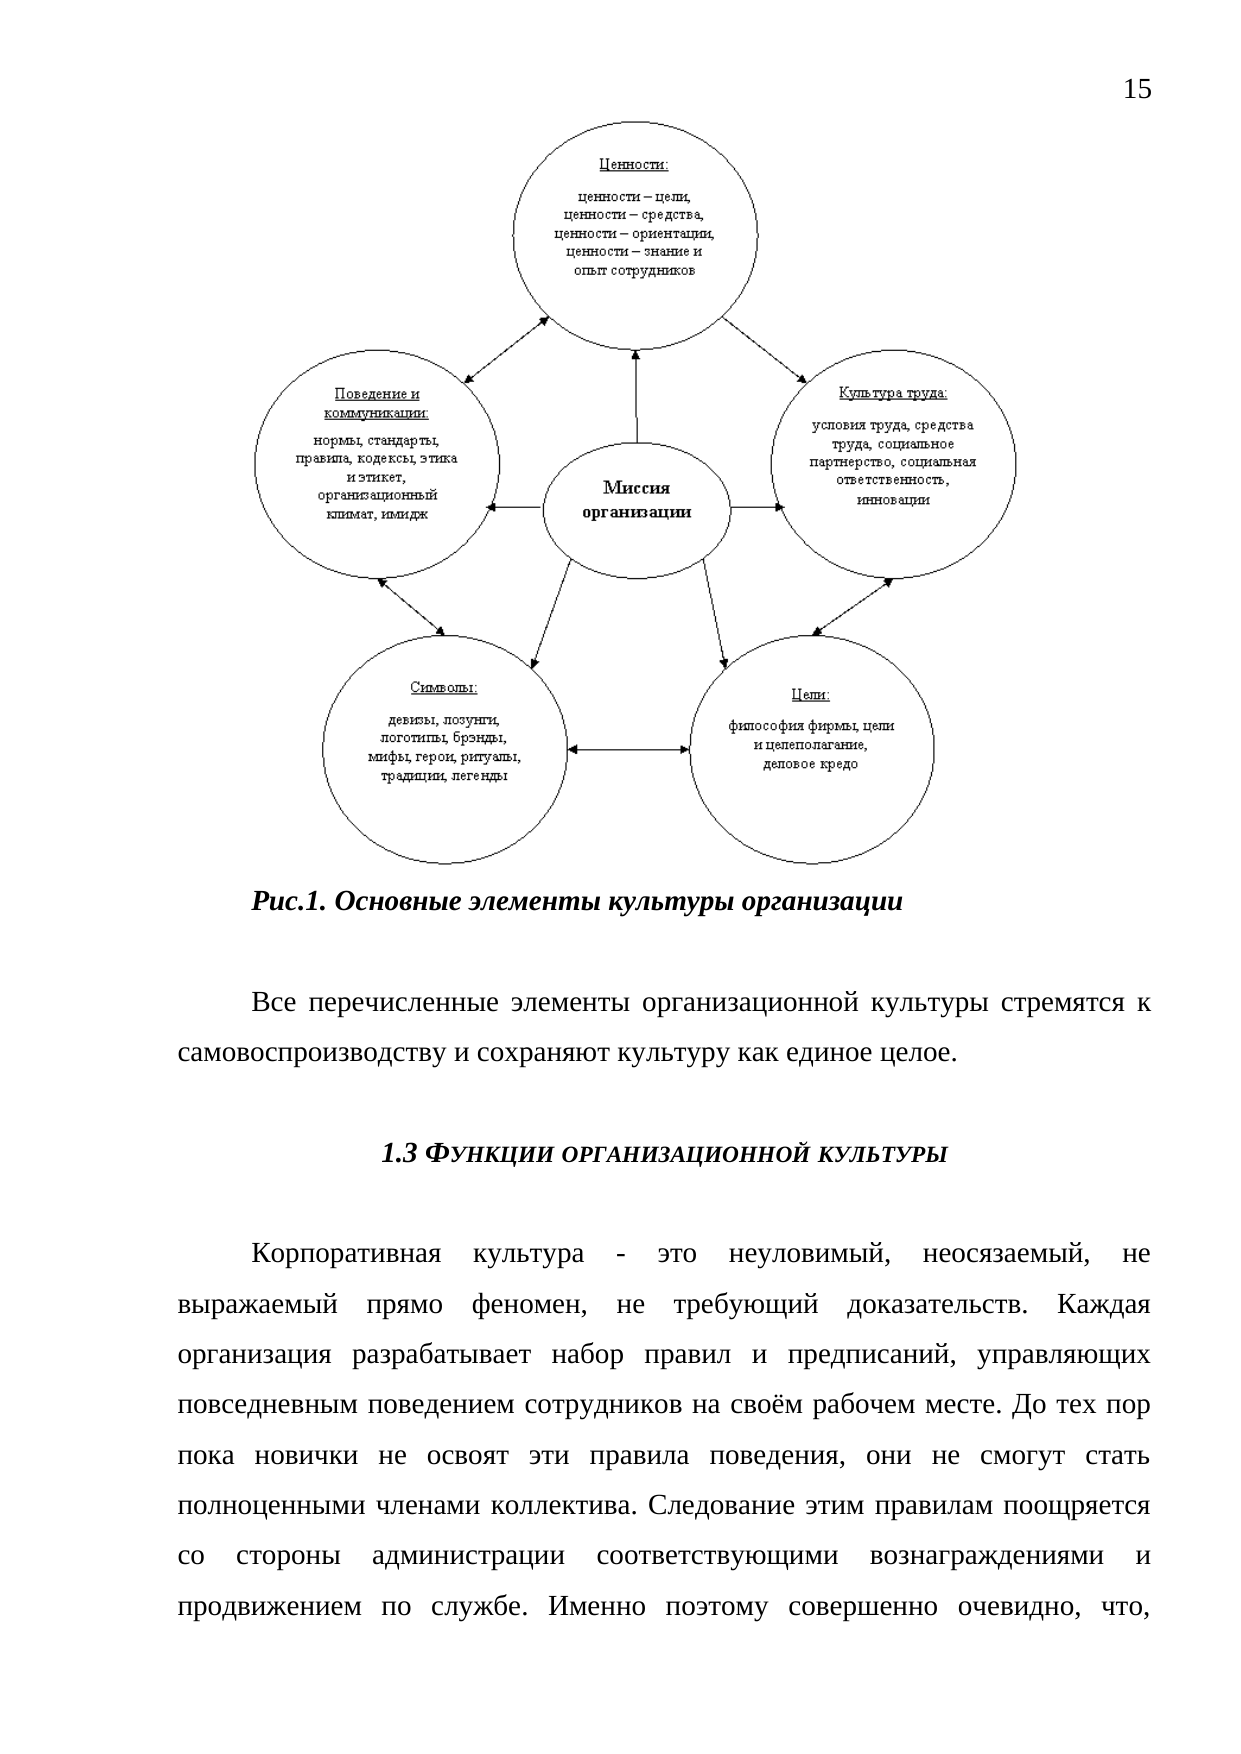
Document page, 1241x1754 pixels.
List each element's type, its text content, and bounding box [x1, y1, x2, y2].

picture [251, 118, 1020, 867]
subtitle 1.3 Функции организационной культуры [177, 1135, 1152, 1168]
text Рис.1. Основные элементы культуры организации [177, 883, 1152, 917]
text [177, 1236, 1152, 1621]
text Все перечисленные элементы организационной культуры стремятся к самовоспроизводству и сохраняют культуру как единое целое. [177, 984, 1152, 1068]
